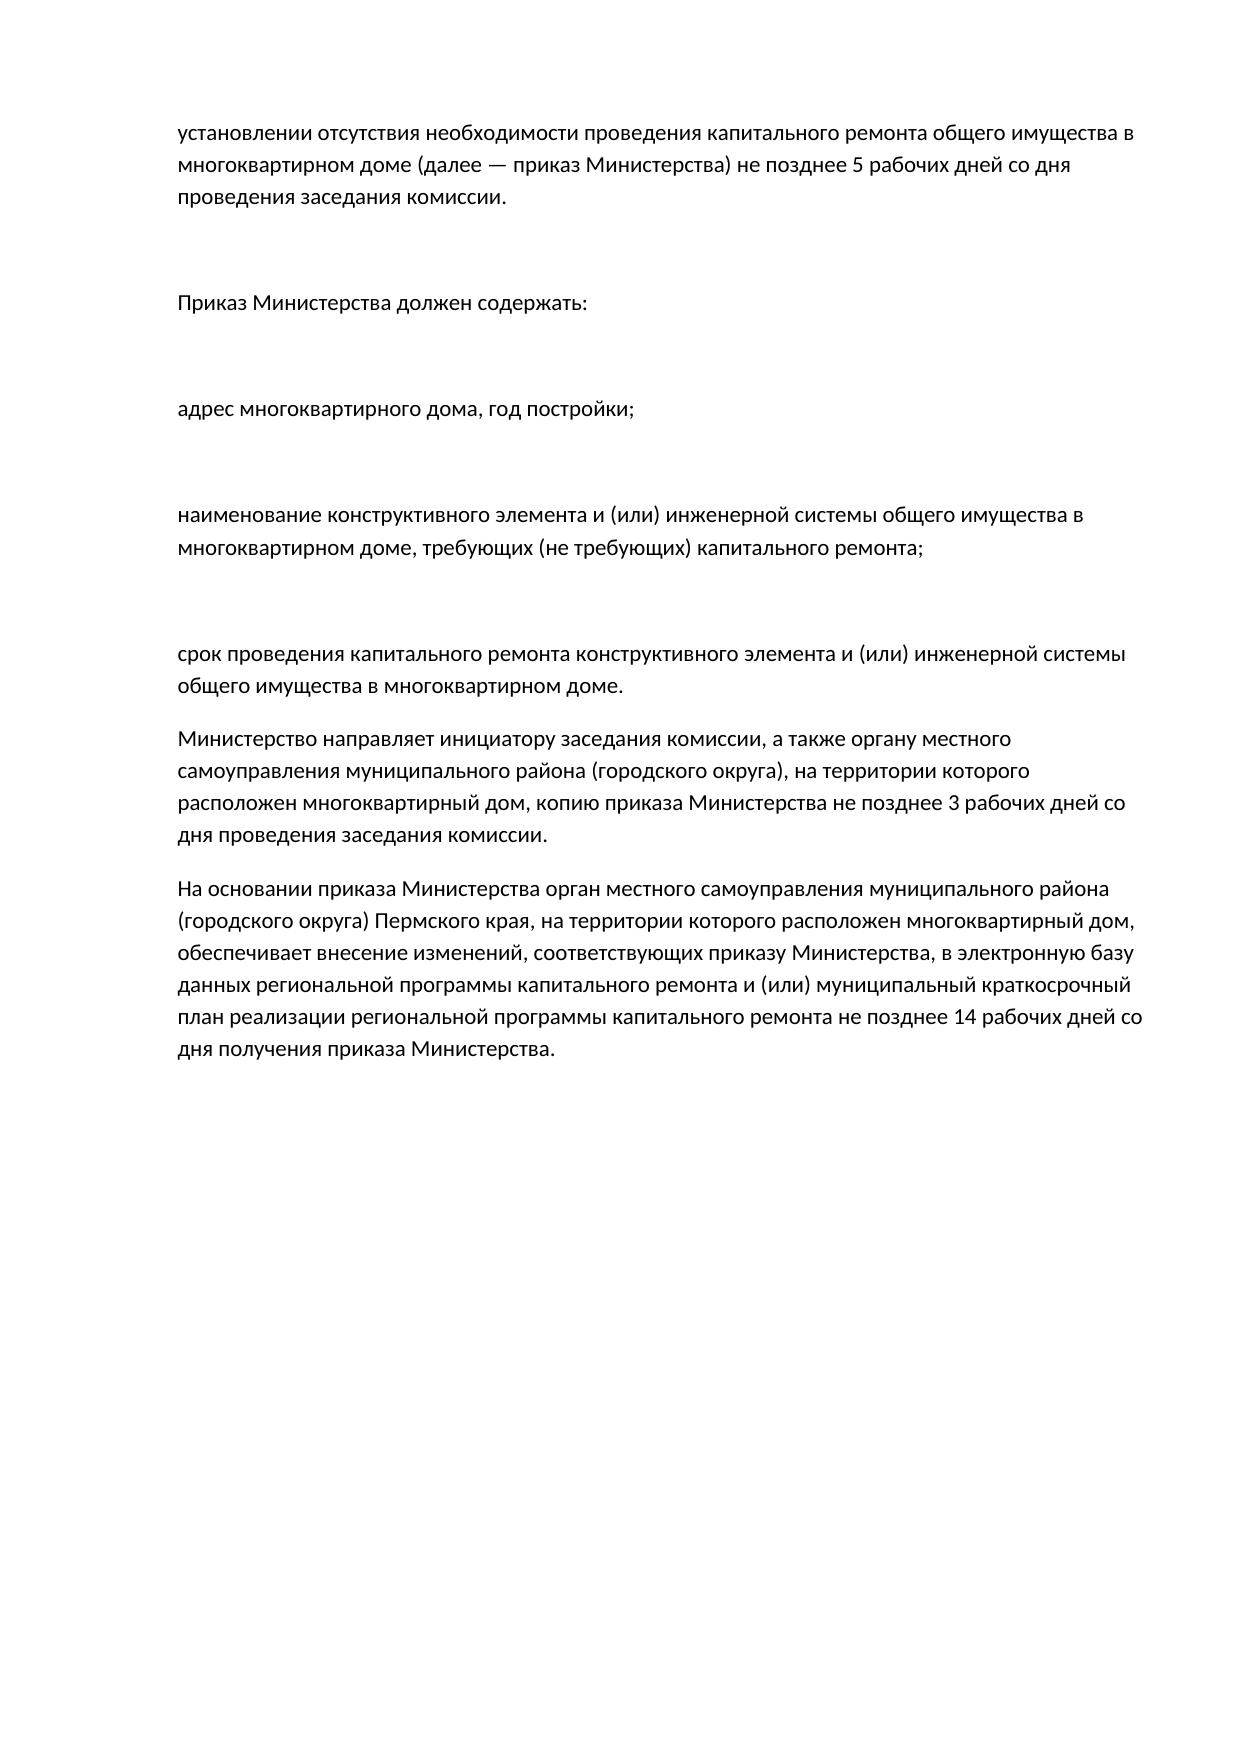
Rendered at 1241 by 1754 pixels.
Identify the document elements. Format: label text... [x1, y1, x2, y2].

text адрес многоквартирного дома, год постройки; [177, 394, 1152, 423]
text На основании приказа Министерства орган местного самоуправления муниципального района (городского округа) Пермского края, на территории которого расположен многоквартирный дом, обеспечивает внесение изменений, соответствующих приказу Министерства, в электронную базу данных региональной программы капитального ремонта и (или) муниципальный краткосрочный план реализации региональной программы капитального ремонта не позднее 14 рабочих дней со дня получения приказа Министерства. [177, 874, 1152, 1063]
text Министерство направляет инициатору заседания комиссии, а также органу местного самоуправления муниципального района (городского округа), на территории которого расположен многоквартирный дом, копию приказа Министерства не позднее 3 рабочих дней со дня проведения заседания комиссии. [177, 724, 1152, 849]
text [177, 118, 1152, 211]
text наименование конструктивного элемента и (или) инженерной системы общего имущества в многоквартирном доме, требующих (не требующих) капитального ремонта; [177, 501, 1152, 561]
text срок проведения капитального ремонта конструктивного элемента и (или) инженерной системы общего имущества в многоквартирном доме. [177, 639, 1152, 699]
text Приказ Министерства должен содержать: [177, 288, 1152, 317]
